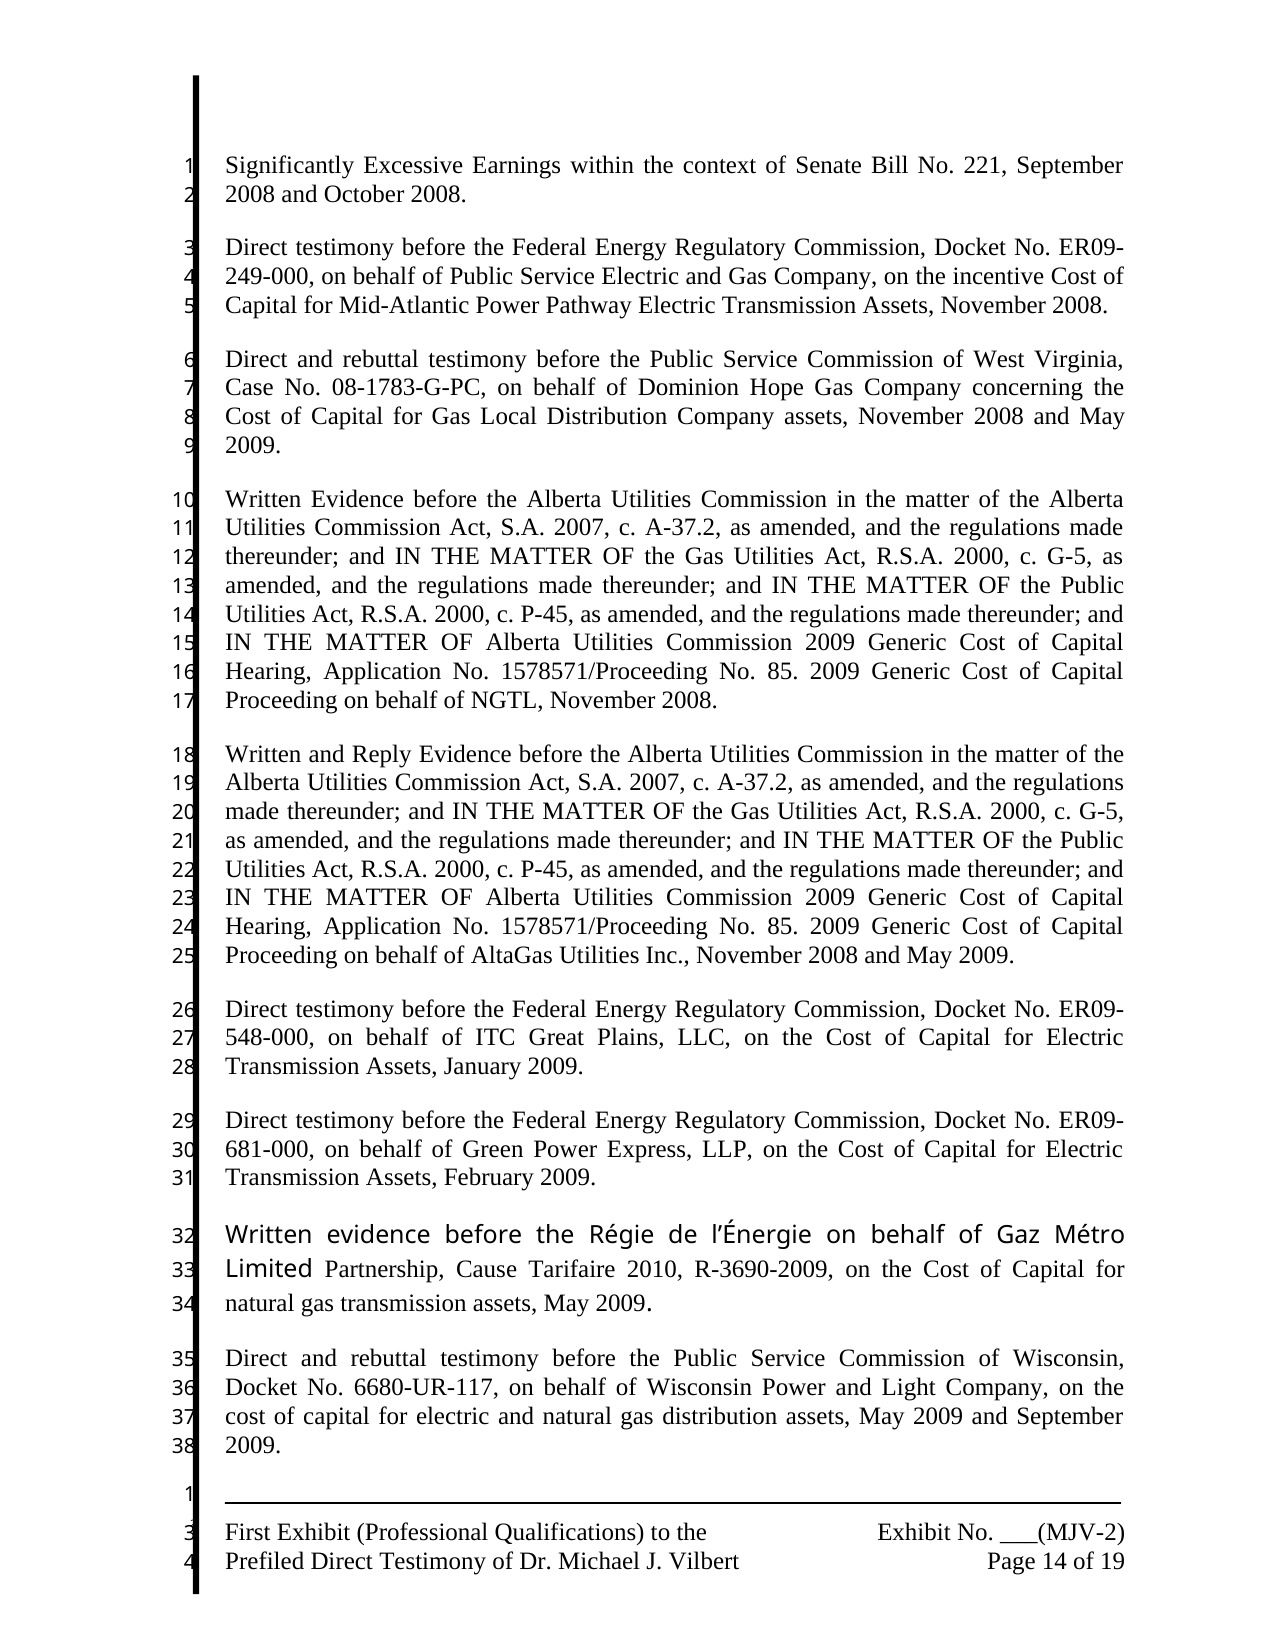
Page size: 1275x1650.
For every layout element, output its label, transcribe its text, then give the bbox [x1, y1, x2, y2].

text Written and Reply Evidence before the Alberta Utilities Commission in the matter of the Alberta Utilities Commission Act, S.A. 2007, c. A-37.2, as amended, and the regulations made thereunder; and IN THE MATTER OF the Gas Utilities Act, R.S.A. 2000, c. G-5, as amended, and the regulations made thereunder; and IN THE MATTER OF the Public Utilities Act, R.S.A. 2000, c. P-45, as amended, and the regulations made thereunder; and IN THE MATTER OF Alberta Utilities Commission 2009 Generic Cost of Capital Hearing, Application No. 1578571/Proceeding No. 85. 2009 Generic Cost of Capital Proceeding on behalf of AltaGas Utilities Inc., November 2008 and May 2009. [225, 739, 1125, 969]
text Direct testimony before the Federal Energy Regulatory Commission, Docket No. ER09-548-000, on behalf of ITC Great Plains, LLC, on the Cost of Capital for Electric Transmission Assets, January 2009. [225, 994, 1125, 1080]
text Direct and rebuttal testimony before the Public Service Commission of Wisconsin, Docket No. 6680-UR-117, on behalf of Wisconsin Power and Light Company, on the cost of capital for electric and natural gas distribution assets, May 2009 and September 2009. [225, 1343, 1125, 1458]
text Written evidence before the Régie de l’Énergie on behalf of Gaz Métro Limited Partnership, Cause Tarifaire 2010, R-3690-2009, on the Cost of Capital for natural gas transmission assets, May 2009. [225, 1216, 1125, 1318]
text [225, 150, 1125, 207]
text Direct and rebuttal testimony before the Public Service Commission of West Virginia, Case No. 08-1783-G-PC, on behalf of Dominion Hope Gas Company concerning the Cost of Capital for Gas Local Distribution Company assets, November 2008 and May 2009. [225, 344, 1125, 459]
text Direct testimony before the Federal Energy Regulatory Commission, Docket No. ER09-681-000, on behalf of Green Power Express, LLP, on the Cost of Capital for Electric Transmission Assets, February 2009. [225, 1105, 1125, 1191]
text Direct testimony before the Federal Energy Regulatory Commission, Docket No. ER09-249-000, on behalf of Public Service Electric and Gas Company, on the incentive Cost of Capital for Mid-Atlantic Power Pathway Electric Transmission Assets, November 2008. [225, 232, 1125, 319]
text Written Evidence before the Alberta Utilities Commission in the matter of the Alberta Utilities Commission Act, S.A. 2007, c. A-37.2, as amended, and the regulations made thereunder; and IN THE MATTER OF the Gas Utilities Act, R.S.A. 2000, c. G-5, as amended, and the regulations made thereunder; and IN THE MATTER OF the Public Utilities Act, R.S.A. 2000, c. P-45, as amended, and the regulations made thereunder; and IN THE MATTER OF Alberta Utilities Commission 2009 Generic Cost of Capital Hearing, Application No. 1578571/Proceeding No. 85. 2009 Generic Cost of Capital Proceeding on behalf of NGTL, November 2008. [225, 484, 1125, 714]
